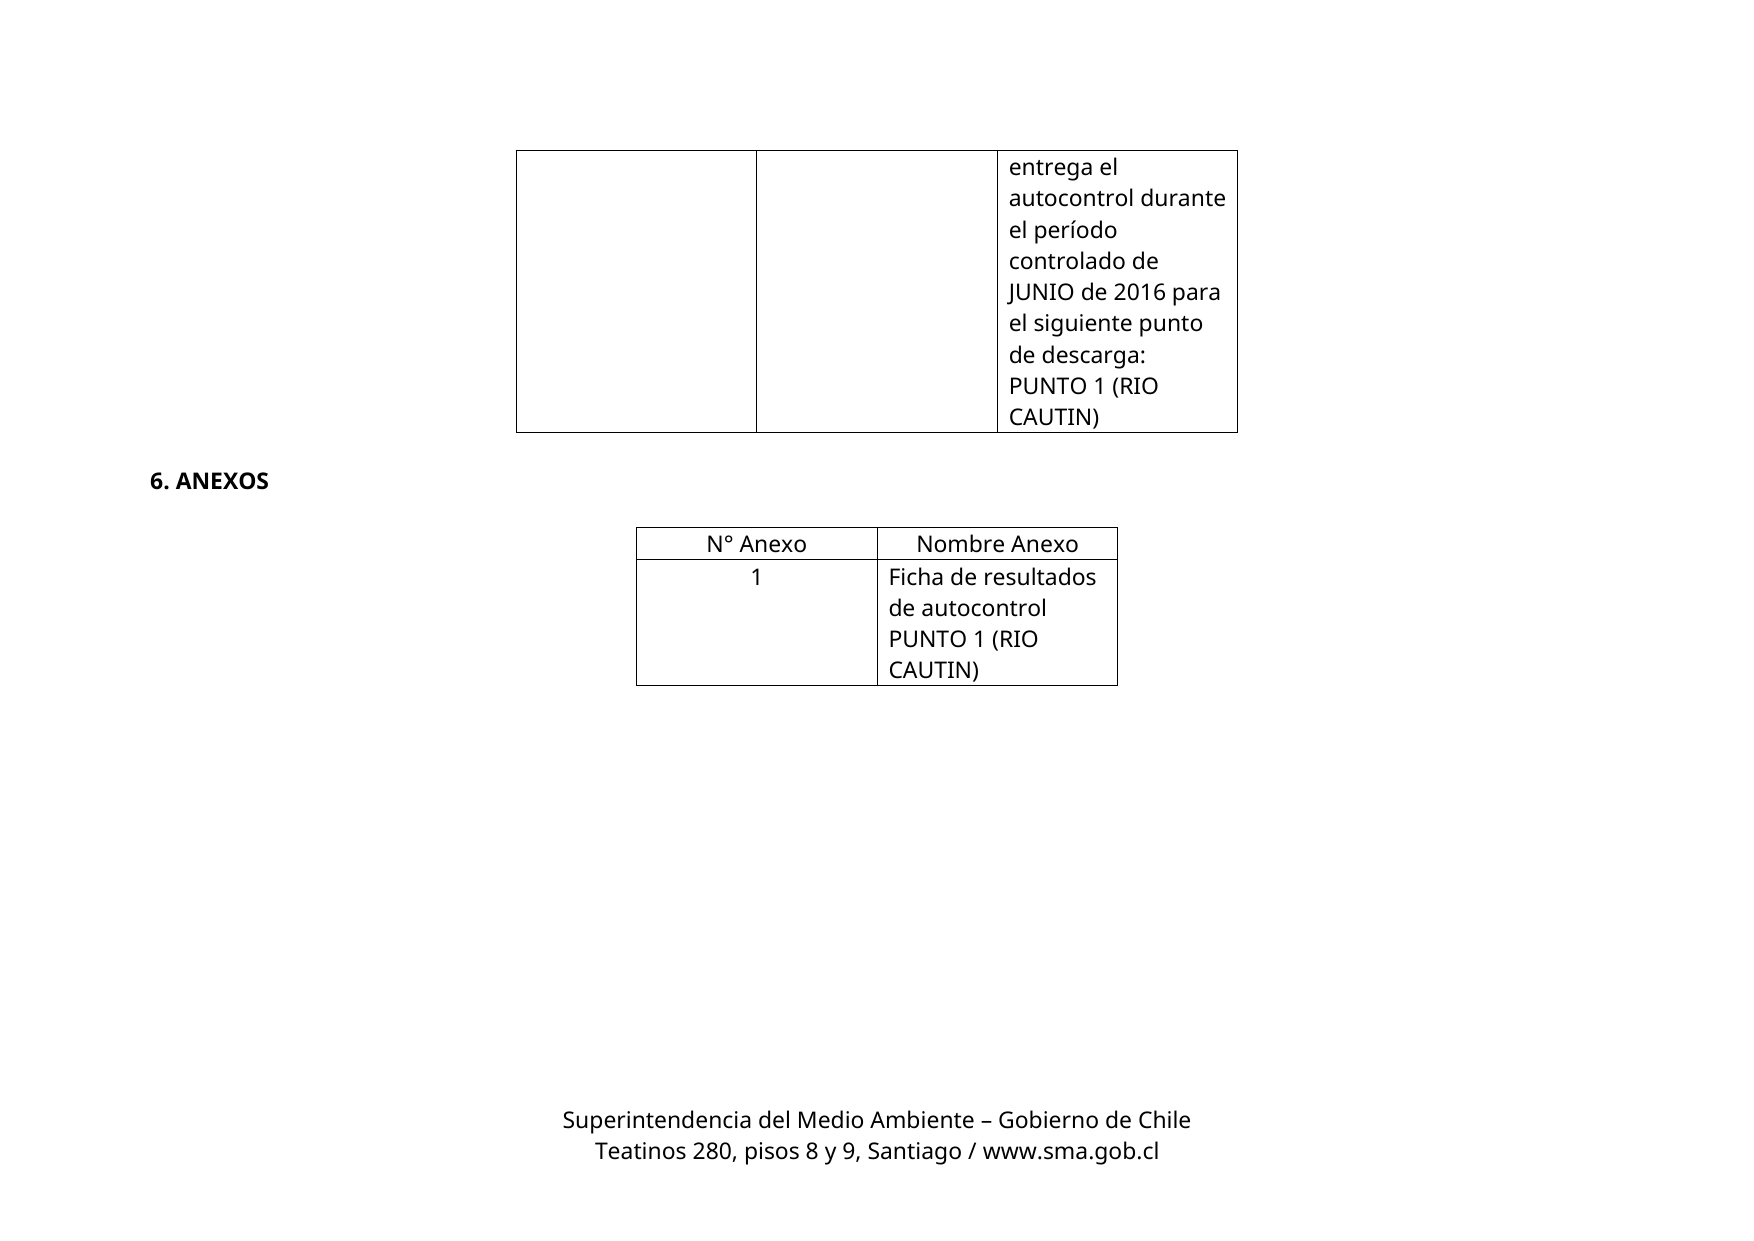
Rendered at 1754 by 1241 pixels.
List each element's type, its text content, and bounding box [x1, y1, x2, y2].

table_cell 1 [517, 151, 756, 432]
table_cell Ficha de resultados de autocontrol PUNTO 1 (RIO CAUTIN) [878, 560, 1117, 685]
table_header Nombre Anexo [878, 528, 1117, 559]
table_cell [998, 151, 1237, 432]
table_cell 1 [637, 560, 877, 685]
table_header N° Anexo [637, 528, 877, 559]
text 6. ANEXOS [150, 433, 1604, 496]
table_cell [757, 151, 997, 432]
